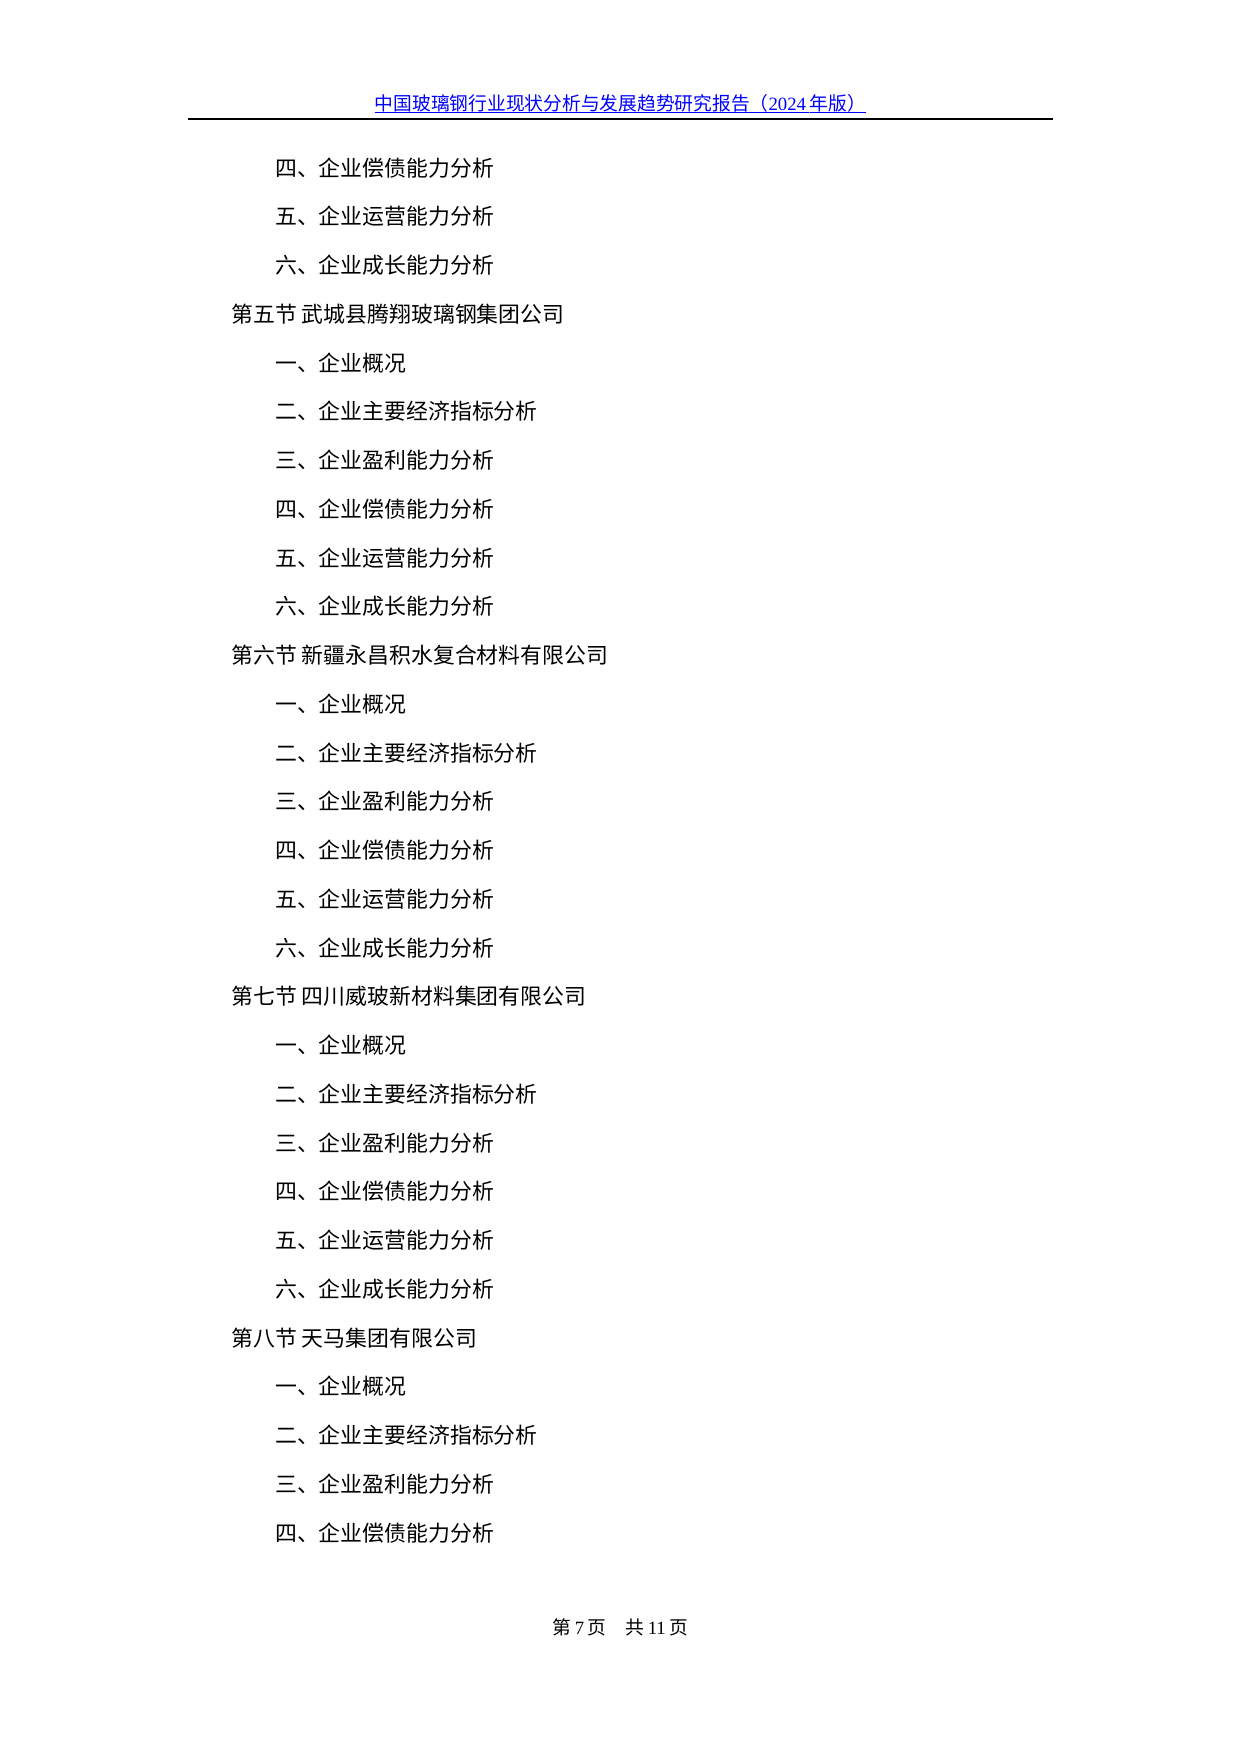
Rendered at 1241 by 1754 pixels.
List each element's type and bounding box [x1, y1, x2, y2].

text [187, 150, 1053, 1548]
